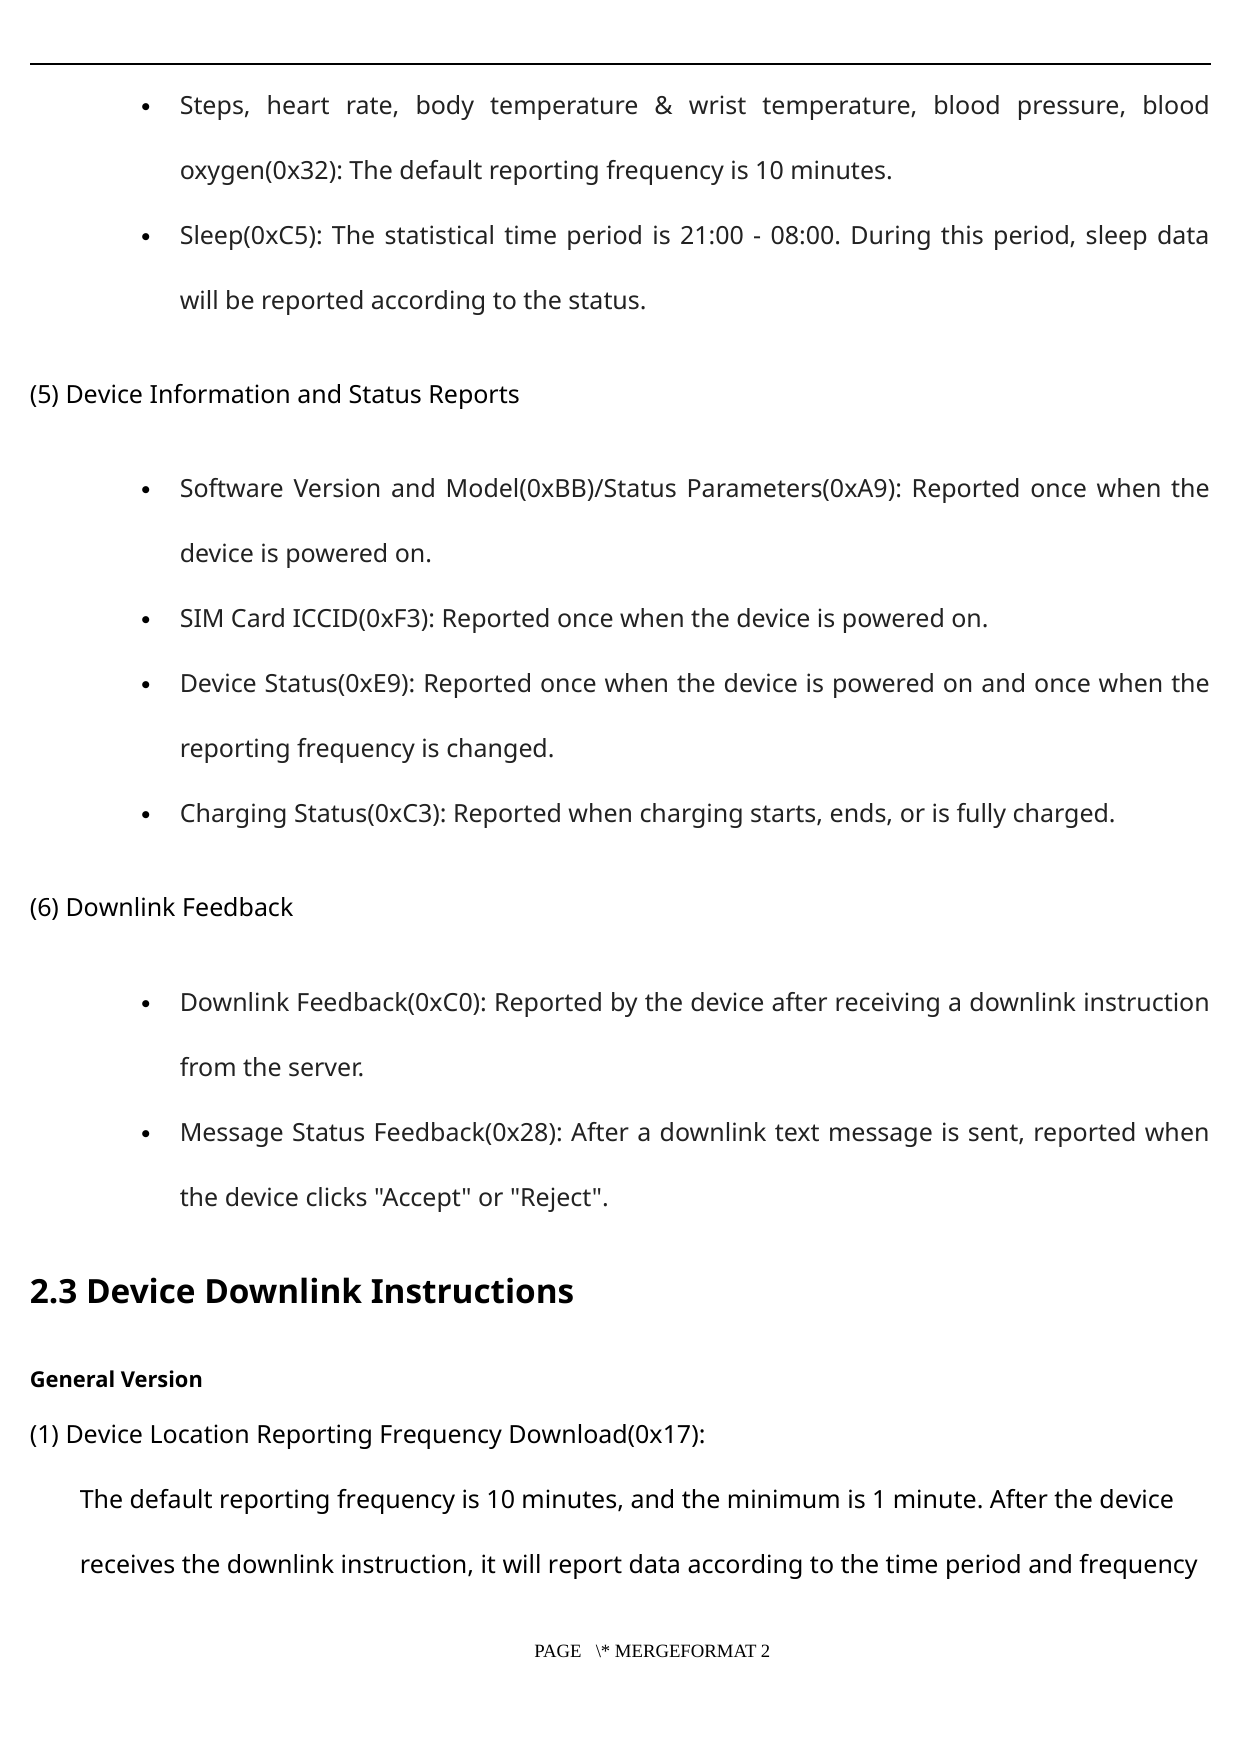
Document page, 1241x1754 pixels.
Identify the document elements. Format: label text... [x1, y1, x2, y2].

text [29, 1401, 1211, 1596]
text (6) Downlink Feedback [29, 875, 1211, 940]
subtitle 2.3 Device Downlink Instructions [29, 1258, 1211, 1323]
list Downlink Feedback(0xC0): Reported by the device after receiving a downlink instruction from the server. [142, 969, 1211, 1099]
list Steps, heart rate, body temperature & wrist temperature, blood pressure, blood oxygen(0x32): The default reporting frequency is 10 minutes. [142, 72, 1211, 202]
list Device Status(0xE9): Reported once when the device is powered on and once when the reporting frequency is changed. [142, 651, 1211, 781]
text (5) Device Information and Status Reports [29, 361, 1211, 426]
list Sleep(0xC5): The statistical time period is 21:00 - 08:00. During this period, sleep data will be reported according to the status. [142, 202, 1211, 332]
text General Version [29, 1362, 1211, 1395]
list Software Version and Model(0xBB)/Status Parameters(0xA9): Reported once when the device is powered on. [142, 456, 1211, 586]
list Charging Status(0xC3): Reported when charging starts, ends, or is fully charged. [142, 781, 1211, 846]
list SIM Card ICCID(0xF3): Reported once when the device is powered on. [142, 586, 1211, 651]
list Message Status Feedback(0x28): After a downlink text message is sent, reported when the device clicks "Accept" or "Reject". [142, 1099, 1211, 1229]
